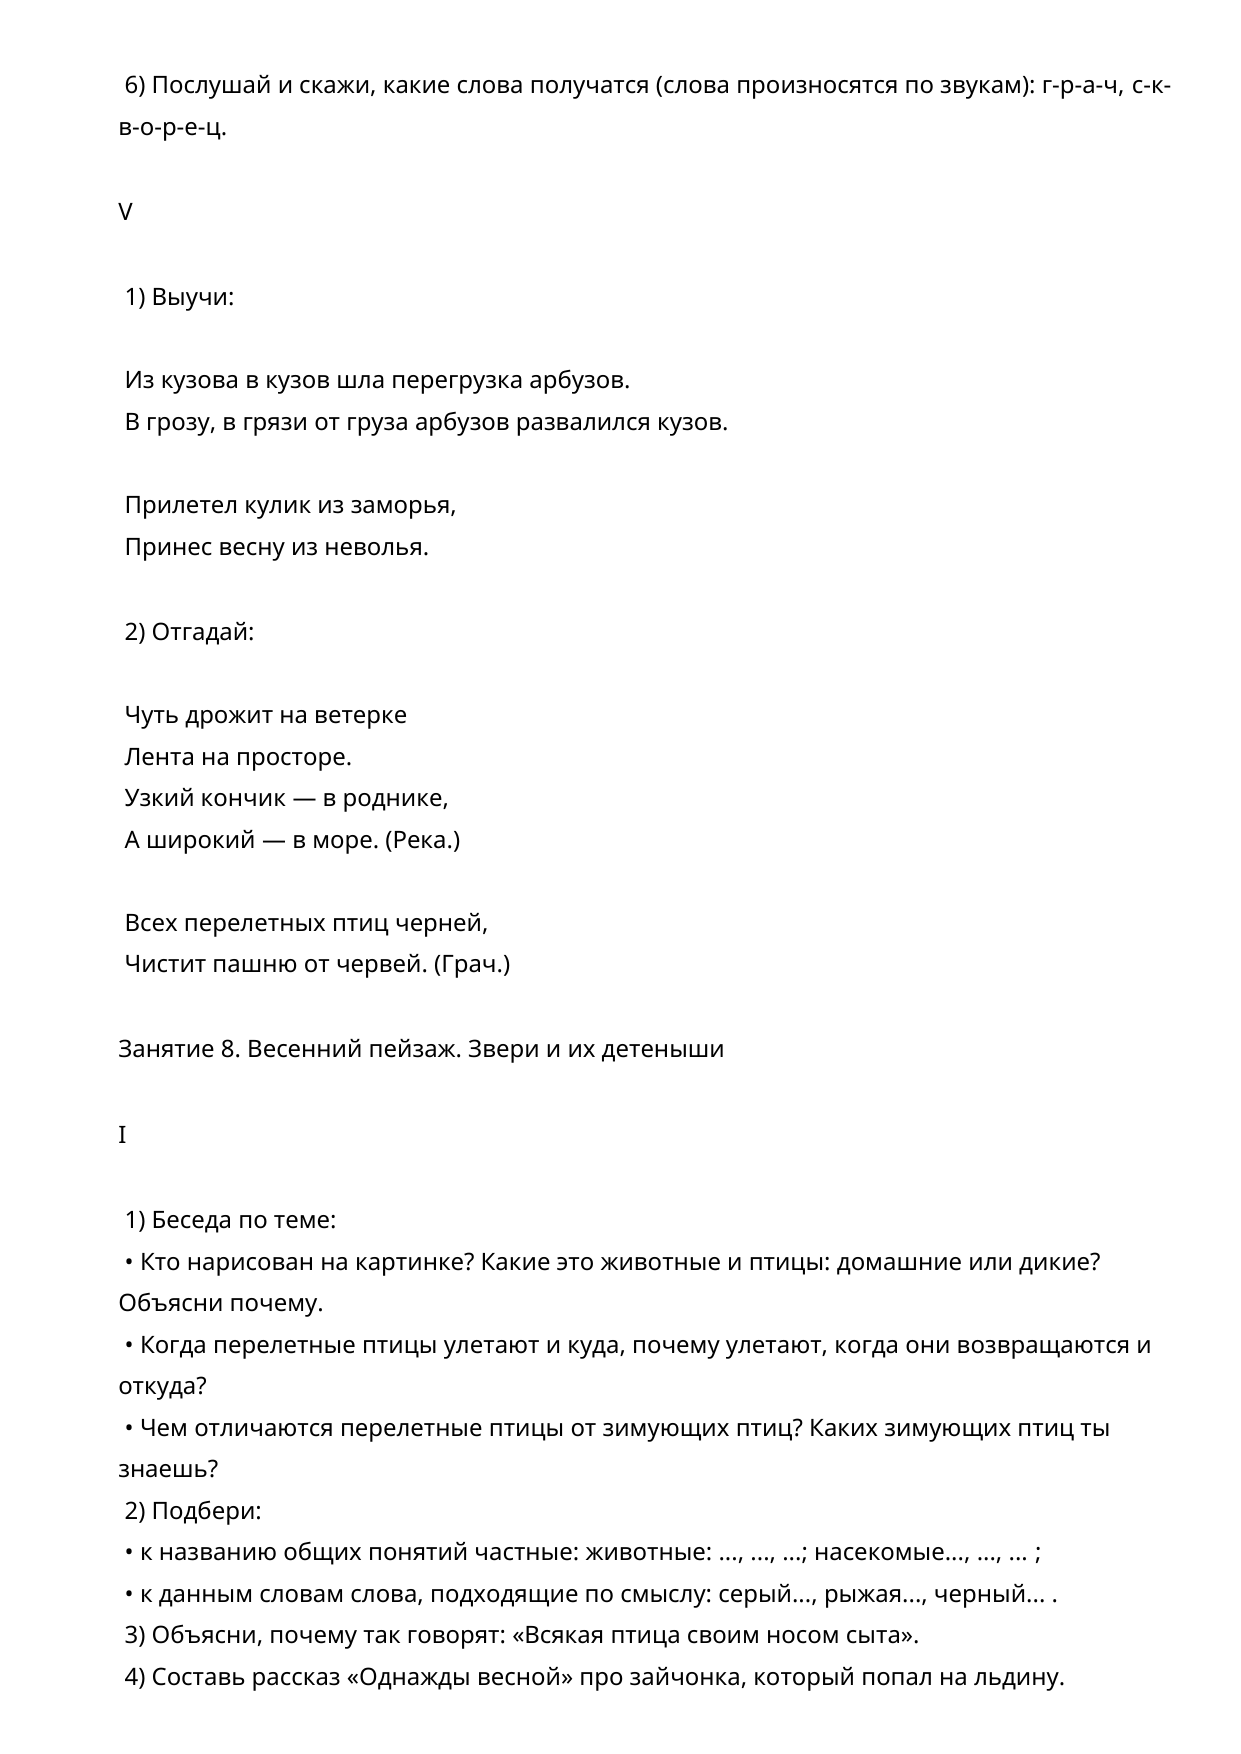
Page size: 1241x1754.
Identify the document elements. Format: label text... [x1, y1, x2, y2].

text V [118, 186, 1181, 227]
text I [118, 1108, 1181, 1150]
text 2) Отгадай: Чуть дрожит на ветерке Лента на просторе. Узкий кончик — в роднике, А широкий — в море. (Река.) Всех перелетных птиц черней, Чистит пашню от червей. (Грач.) [118, 606, 1181, 980]
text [118, 59, 1181, 142]
text Занятие 8. Весенний пейзаж. Звери и их детеныши [118, 1023, 1181, 1065]
text 1) Беседа по теме: • Кто нарисован на картинке? Какие это животные и птицы: домашние или дикие? Объясни почему. • Когда перелетные птицы улетают и куда, почему улетают, когда они возвращаются и откуда? • Чем отличаются перелетные птицы от зимующих птиц? Каких зимующих птиц ты знаешь? 2) Подбери: • к названию общих понятий частные: животные: ..., ..., ...; насекомые..., ..., ... ; • к данным словам слова, подходящие по смыслу: серый..., рыжая..., черный... . 3) Объясни, почему так говорят: «Всякая птица своим носом сыта». 4) Составь рассказ «Однажды весной» про зайчонка, который попал на льдину. [118, 1194, 1181, 1692]
text 1) Выучи: Из кузова в кузов шла перегрузка арбузов. В грозу, в грязи от груза арбузов развалился кузов. Прилетел кулик из заморья, Принес весну из неволья. [118, 271, 1181, 562]
